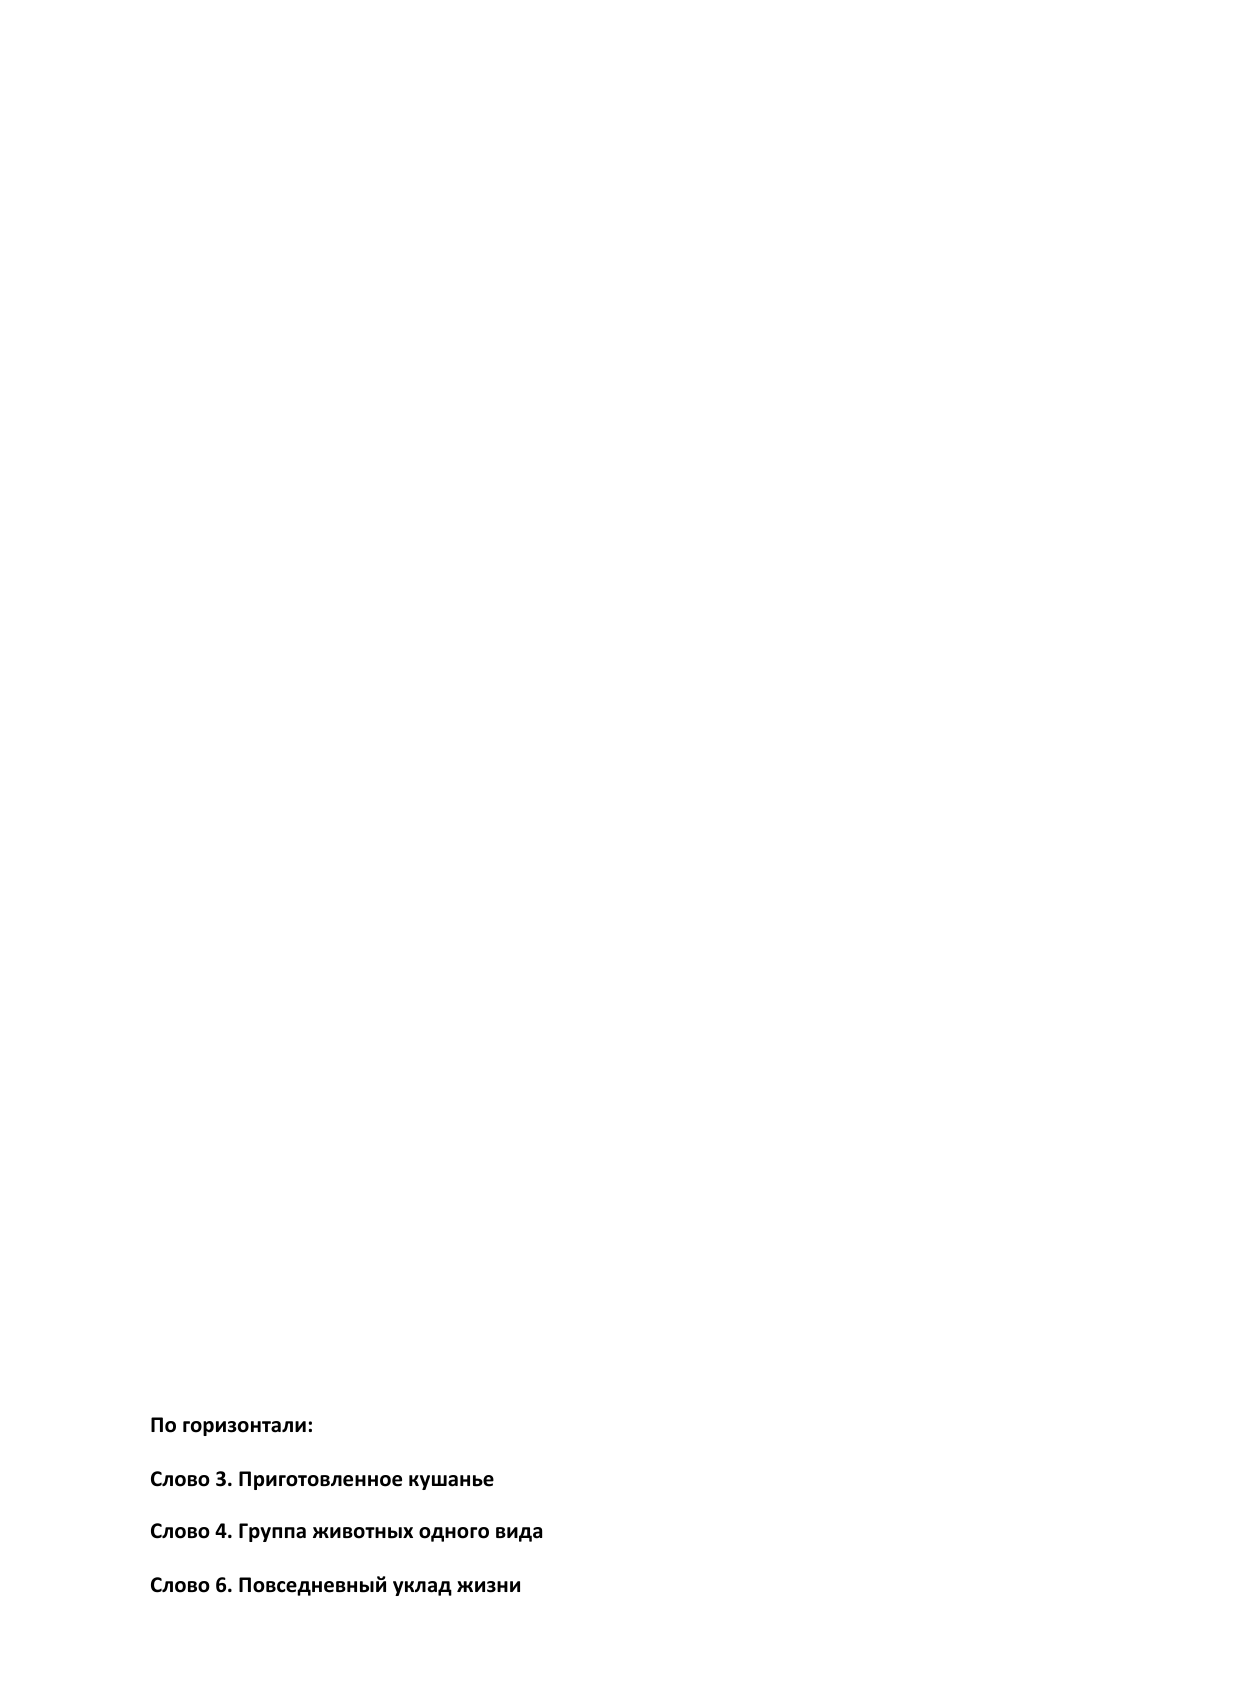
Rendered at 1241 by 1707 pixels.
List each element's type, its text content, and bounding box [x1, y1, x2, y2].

text Слово 4. Группа животных одного вида [150, 1517, 1090, 1545]
text Слово 6. Повседневный уклад жизни [150, 1570, 1090, 1598]
text Слово 3. Приготовленное кушанье [150, 1464, 1090, 1492]
text По горизонтали: [150, 1411, 1090, 1439]
